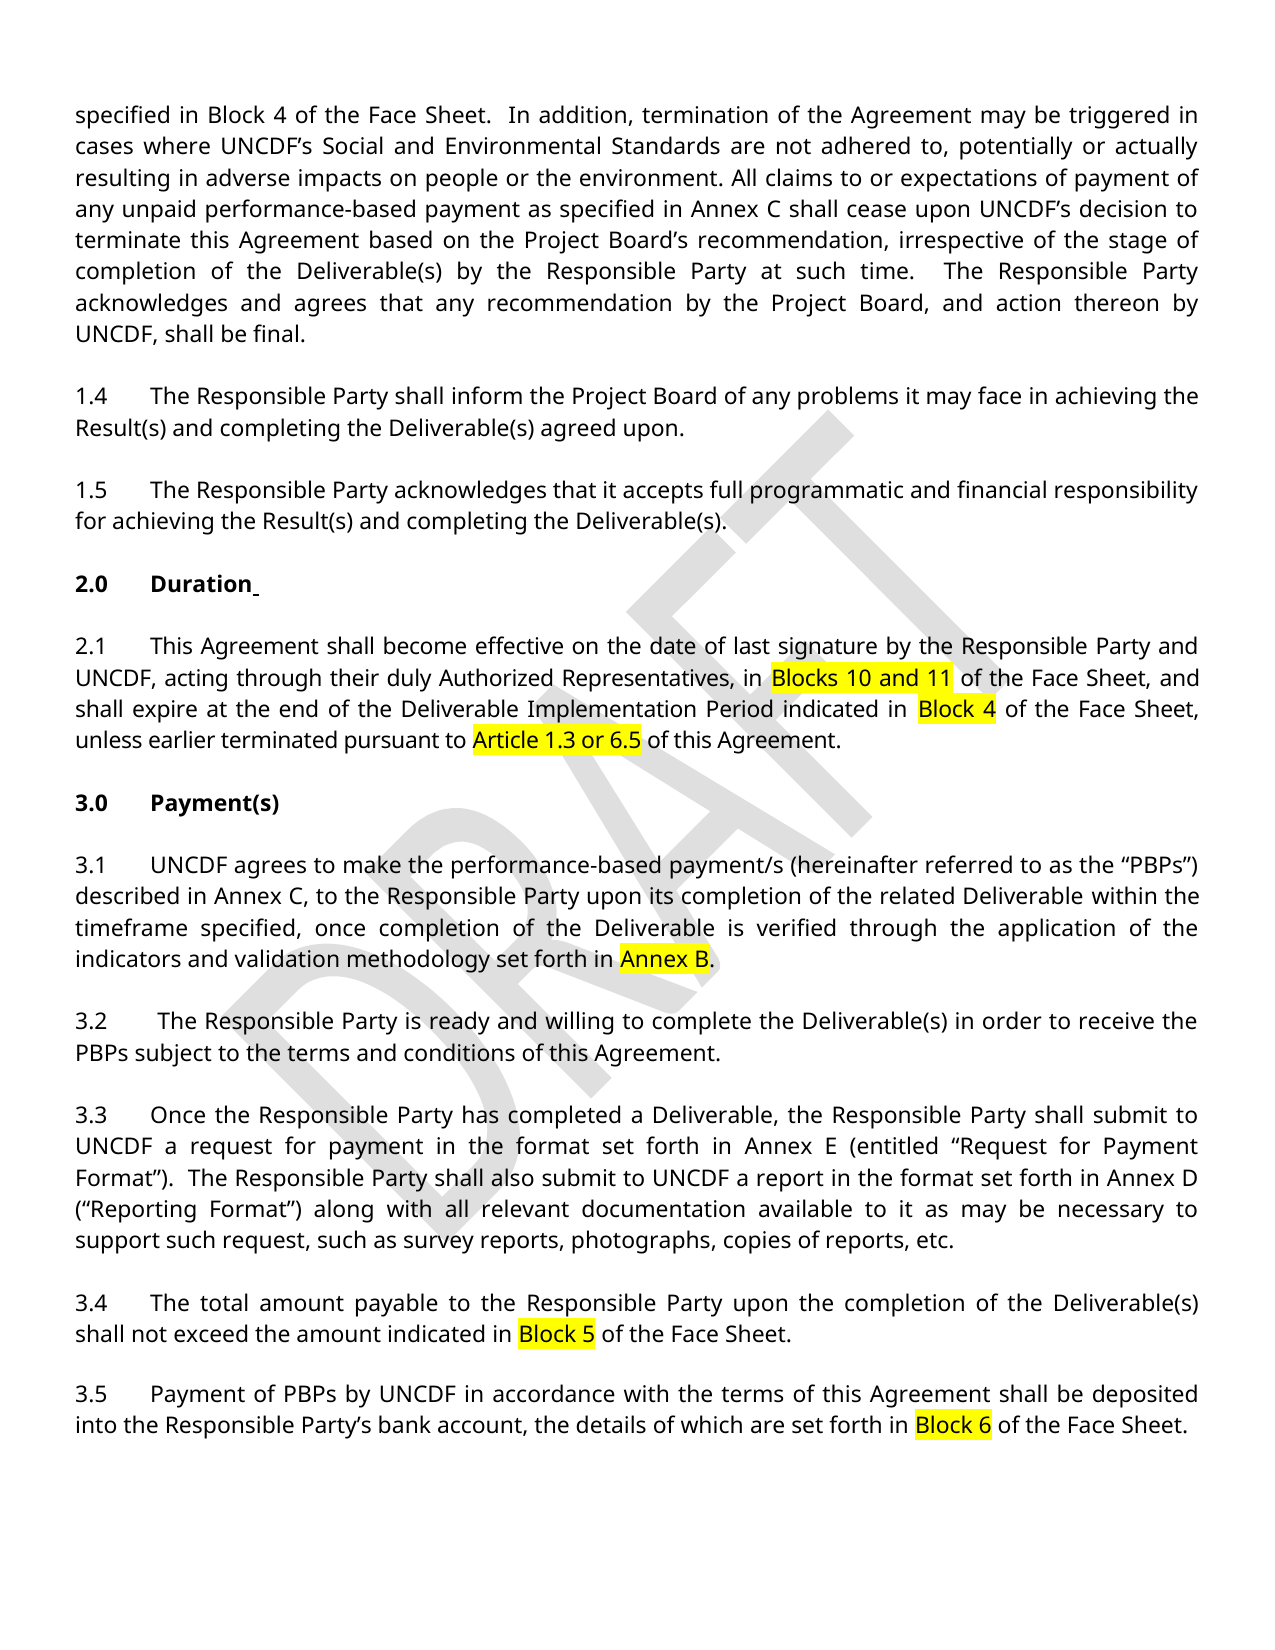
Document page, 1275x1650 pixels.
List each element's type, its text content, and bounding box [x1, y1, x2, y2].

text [75, 99, 1200, 349]
text 1.4 The Responsible Party shall inform the Project Board of any problems it may face in achieving the Result(s) and completing the Deliverable(s) agreed upon. [75, 380, 1200, 443]
text 3.4 The total amount payable to the Responsible Party upon the completion of the Deliverable(s) shall not exceed the amount indicated in Block 5 of the Face Sheet. [75, 1287, 1200, 1349]
text 3.5 Payment of PBPs by UNCDF in accordance with the terms of this Agreement shall be deposited into the Responsible Party’s bank account, the details of which are set forth in Block 6 of the Face Sheet. [75, 1378, 1200, 1440]
text 3.1 UNCDF agrees to make the performance-based payment/s (hereinafter referred to as the “PBPs”) described in Annex C, to the Responsible Party upon its completion of the related Deliverable within the timeframe specified, once completion of the Deliverable is verified through the application of the indicators and validation methodology set forth in Annex B. [75, 849, 1200, 974]
text 3.3 Once the Responsible Party has completed a Deliverable, the Responsible Party shall submit to UNCDF a request for payment in the format set forth in Annex E (entitled “Request for Payment Format”). The Responsible Party shall also submit to UNCDF a report in the format set forth in Annex D (“Reporting Format”) along with all relevant documentation available to it as may be necessary to support such request, such as survey reports, photographs, copies of reports, etc. [75, 1099, 1200, 1255]
text 2.1 This Agreement shall become effective on the date of last signature by the Responsible Party and UNCDF, acting through their duly Authorized Representatives, in Blocks 10 and 11 of the Face Sheet, and shall expire at the end of the Deliverable Implementation Period indicated in Block 4 of the Face Sheet, unless earlier terminated pursuant to Article 1.3 or 6.5 of this Agreement. [75, 630, 1200, 755]
text 3.2 The Responsible Party is ready and willing to complete the Deliverable(s) in order to receive the PBPs subject to the terms and conditions of this Agreement. [75, 1005, 1200, 1068]
text 1.5 The Responsible Party acknowledges that it accepts full programmatic and financial responsibility for achieving the Result(s) and completing the Deliverable(s). [75, 474, 1200, 537]
text 3.0 Payment(s) [75, 787, 1200, 818]
text 2.0 Duration [75, 568, 1200, 599]
